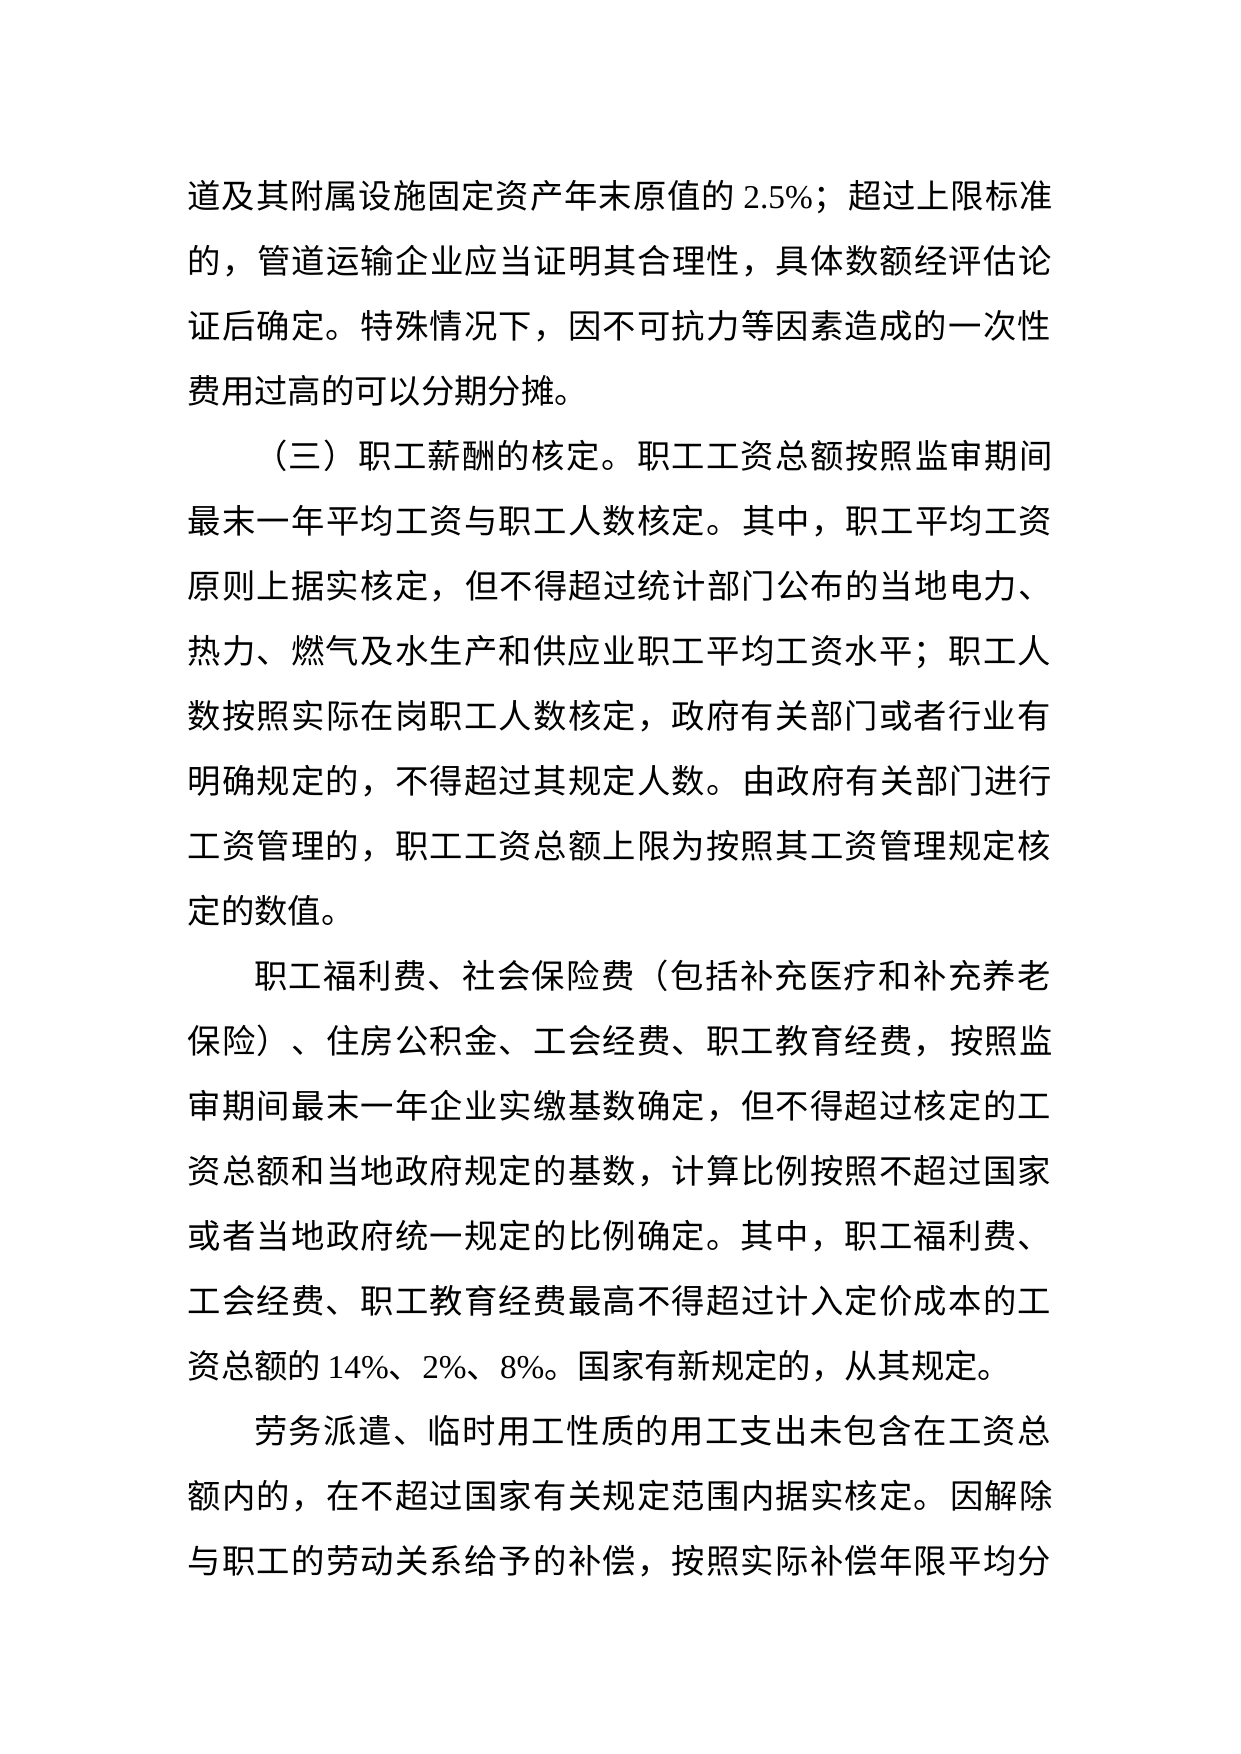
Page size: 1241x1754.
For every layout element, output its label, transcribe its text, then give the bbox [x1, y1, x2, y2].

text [187, 162, 1053, 422]
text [187, 1397, 1053, 1592]
text 职工福利费、社会保险费（包括补充医疗和补充养老保险）、住房公积金、工会经费、职工教育经费，按照监审期间最末一年企业实缴基数确定，但不得超过核定的工资总额和当地政府规定的基数，计算比例按照不超过国家或者当地政府统一规定的比例确定。其中，职工福利费、工会经费、职工教育经费最高不得超过计入定价成本的工资总额的14%、2%、8%。国家有新规定的，从其规定。 [187, 942, 1053, 1397]
text （三）职工薪酬的核定。职工工资总额按照监审期间最末一年平均工资与职工人数核定。其中，职工平均工资原则上据实核定，但不得超过统计部门公布的当地电力、热力、燃气及水生产和供应业职工平均工资水平；职工人数按照实际在岗职工人数核定，政府有关部门或者行业有明确规定的，不得超过其规定人数。由政府有关部门进行工资管理的，职工工资总额上限为按照其工资管理规定核定的数值。 [187, 422, 1053, 942]
